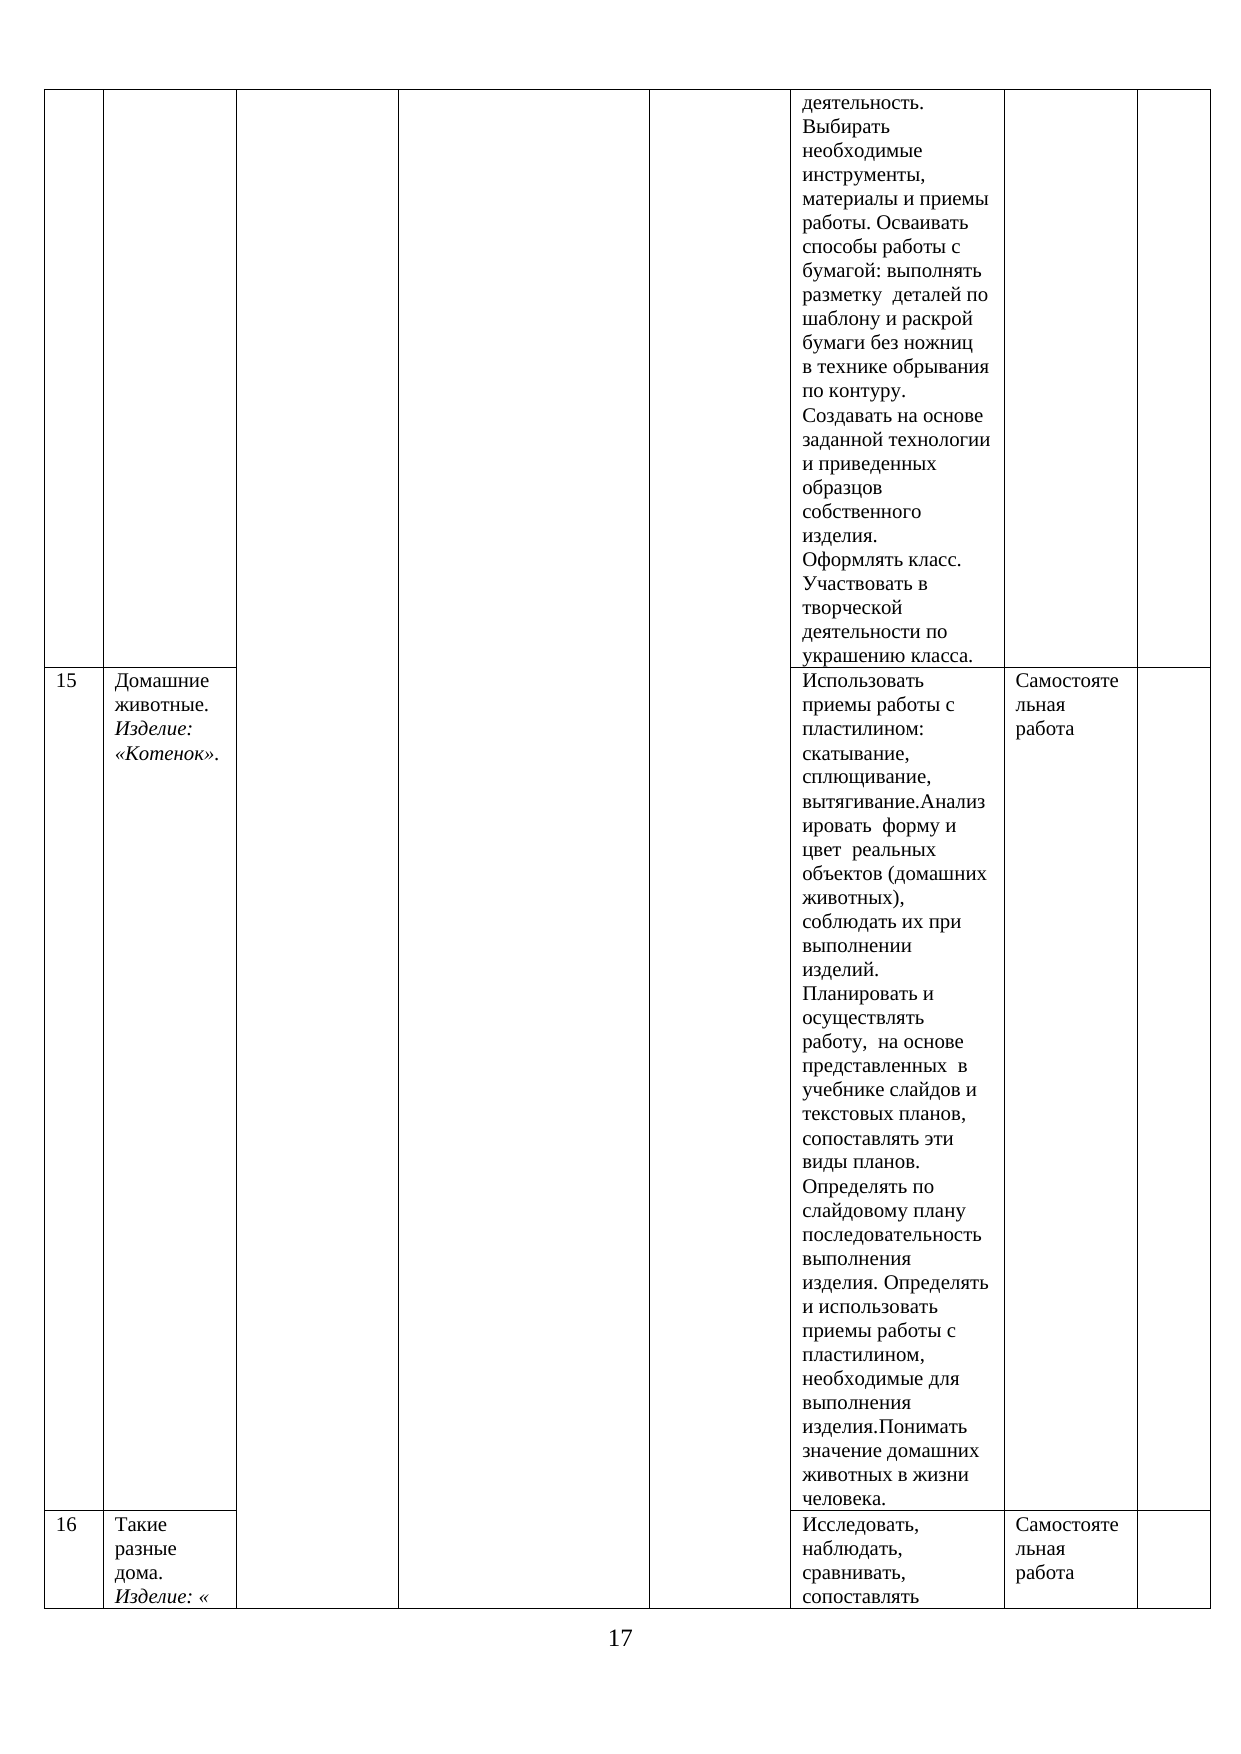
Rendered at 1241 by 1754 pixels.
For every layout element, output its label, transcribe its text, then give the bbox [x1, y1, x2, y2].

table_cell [104, 1511, 236, 1608]
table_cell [791, 1511, 1004, 1608]
table_cell 16 [45, 1511, 103, 1608]
table_cell Использовать приемы работы с пластилином: скатывание, сплющивание, вытягивание.Анализировать форму и цвет реальных объектов (домашних животных), соблюдать их при выполнении изделий. Планировать и осуществлять работу, на основе представленных в учебнике слайдов и текстовых планов, сопоставлять эти виды планов. Определять по слайдовому плану последовательность выполнения изделия. Определять и использовать приемы работы с пластилином, необходимые для выполнения изделия.Понимать значение домашних животных в жизни человека. [791, 668, 1004, 1510]
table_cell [1005, 1511, 1137, 1608]
table_cell [1138, 90, 1210, 667]
table_cell Самостоятельная работа [1005, 668, 1137, 1510]
table_cell [1138, 668, 1210, 1510]
table_cell [650, 90, 790, 1608]
table_cell 15 [45, 668, 103, 1510]
table_cell [399, 90, 649, 1608]
table_cell [1138, 1511, 1210, 1608]
table_cell [1005, 90, 1137, 667]
table_cell [237, 90, 398, 1608]
table_cell Домашние животные. Изделие: «Котенок». [104, 668, 236, 1510]
